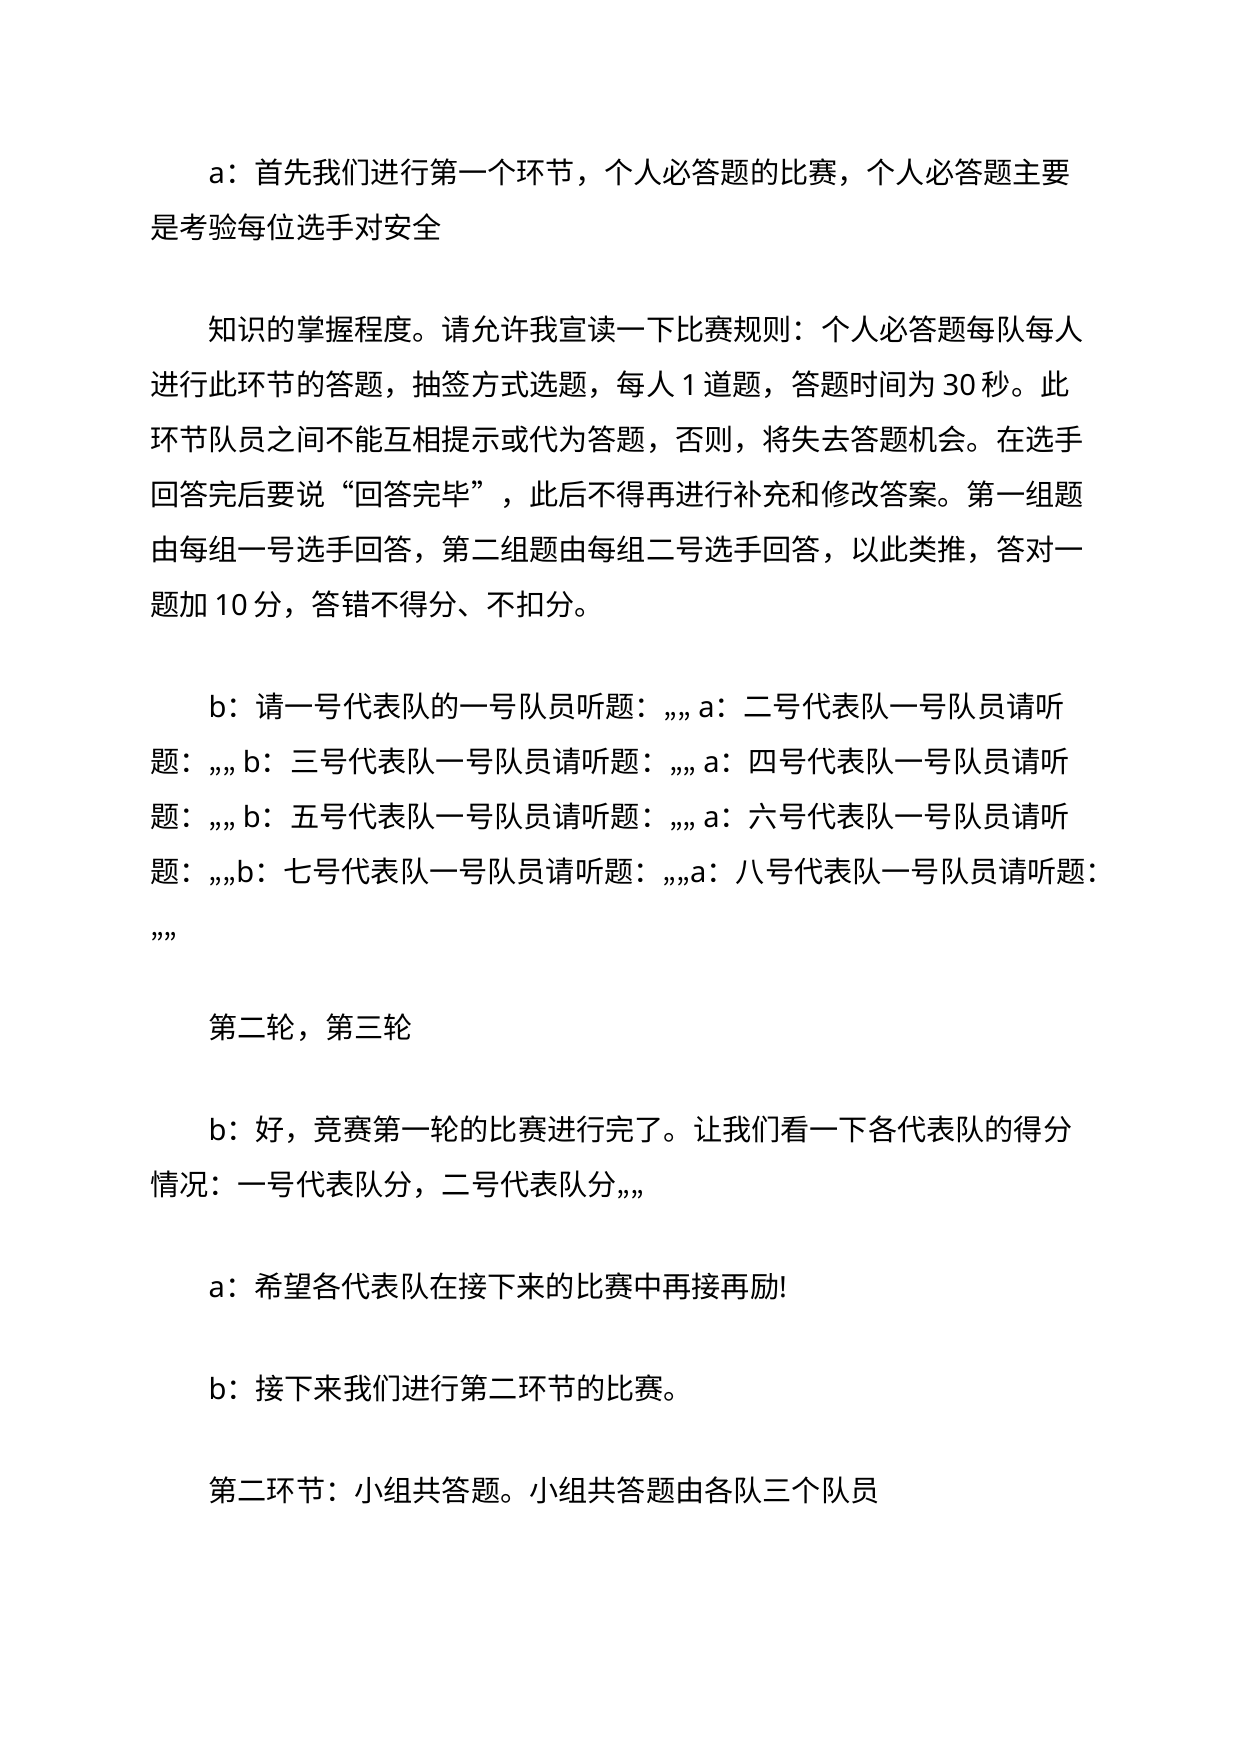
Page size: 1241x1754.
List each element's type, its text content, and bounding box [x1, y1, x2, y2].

text b：接下来我们进行第二环节的比赛。 [150, 1366, 1090, 1408]
text a：希望各代表队在接下来的比赛中再接再励! [150, 1264, 1090, 1306]
text 第二环节：小组共答题。小组共答题由各队三个队员 [150, 1468, 1090, 1510]
text 知识的掌握程度。请允许我宣读一下比赛规则：个人必答题每队每人进行此环节的答题，抽签方式选题，每人1道题，答题时间为30秒。此环节队员之间不能互相提示或代为答题，否则，将失去答题机会。在选手回答完后要说“回答完毕”，此后不得再进行补充和修改答案。第一组题由每组一号选手回答，第二组题由每组二号选手回答，以此类推，答对一题加10分，答错不得分、不扣分。 [150, 307, 1090, 624]
text 第二轮，第三轮 [150, 1005, 1090, 1047]
text b：请一号代表队的一号队员听题：„„ a：二号代表队一号队员请听题：„„ b：三号代表队一号队员请听题：„„ a：四号代表队一号队员请听题：„„ b：五号代表队一号队员请听题：„„ a：六号代表队一号队员请听题：„„b：七号代表队一号队员请听题：„„a：八号代表队一号队员请听题：„„ [150, 683, 1090, 946]
text a：首先我们进行第一个环节，个人必答题的比赛，个人必答题主要是考验每位选手对安全 [150, 150, 1090, 247]
text b：好，竞赛第一轮的比赛进行完了。让我们看一下各代表队的得分情况：一号代表队分，二号代表队分„„ [150, 1107, 1090, 1204]
